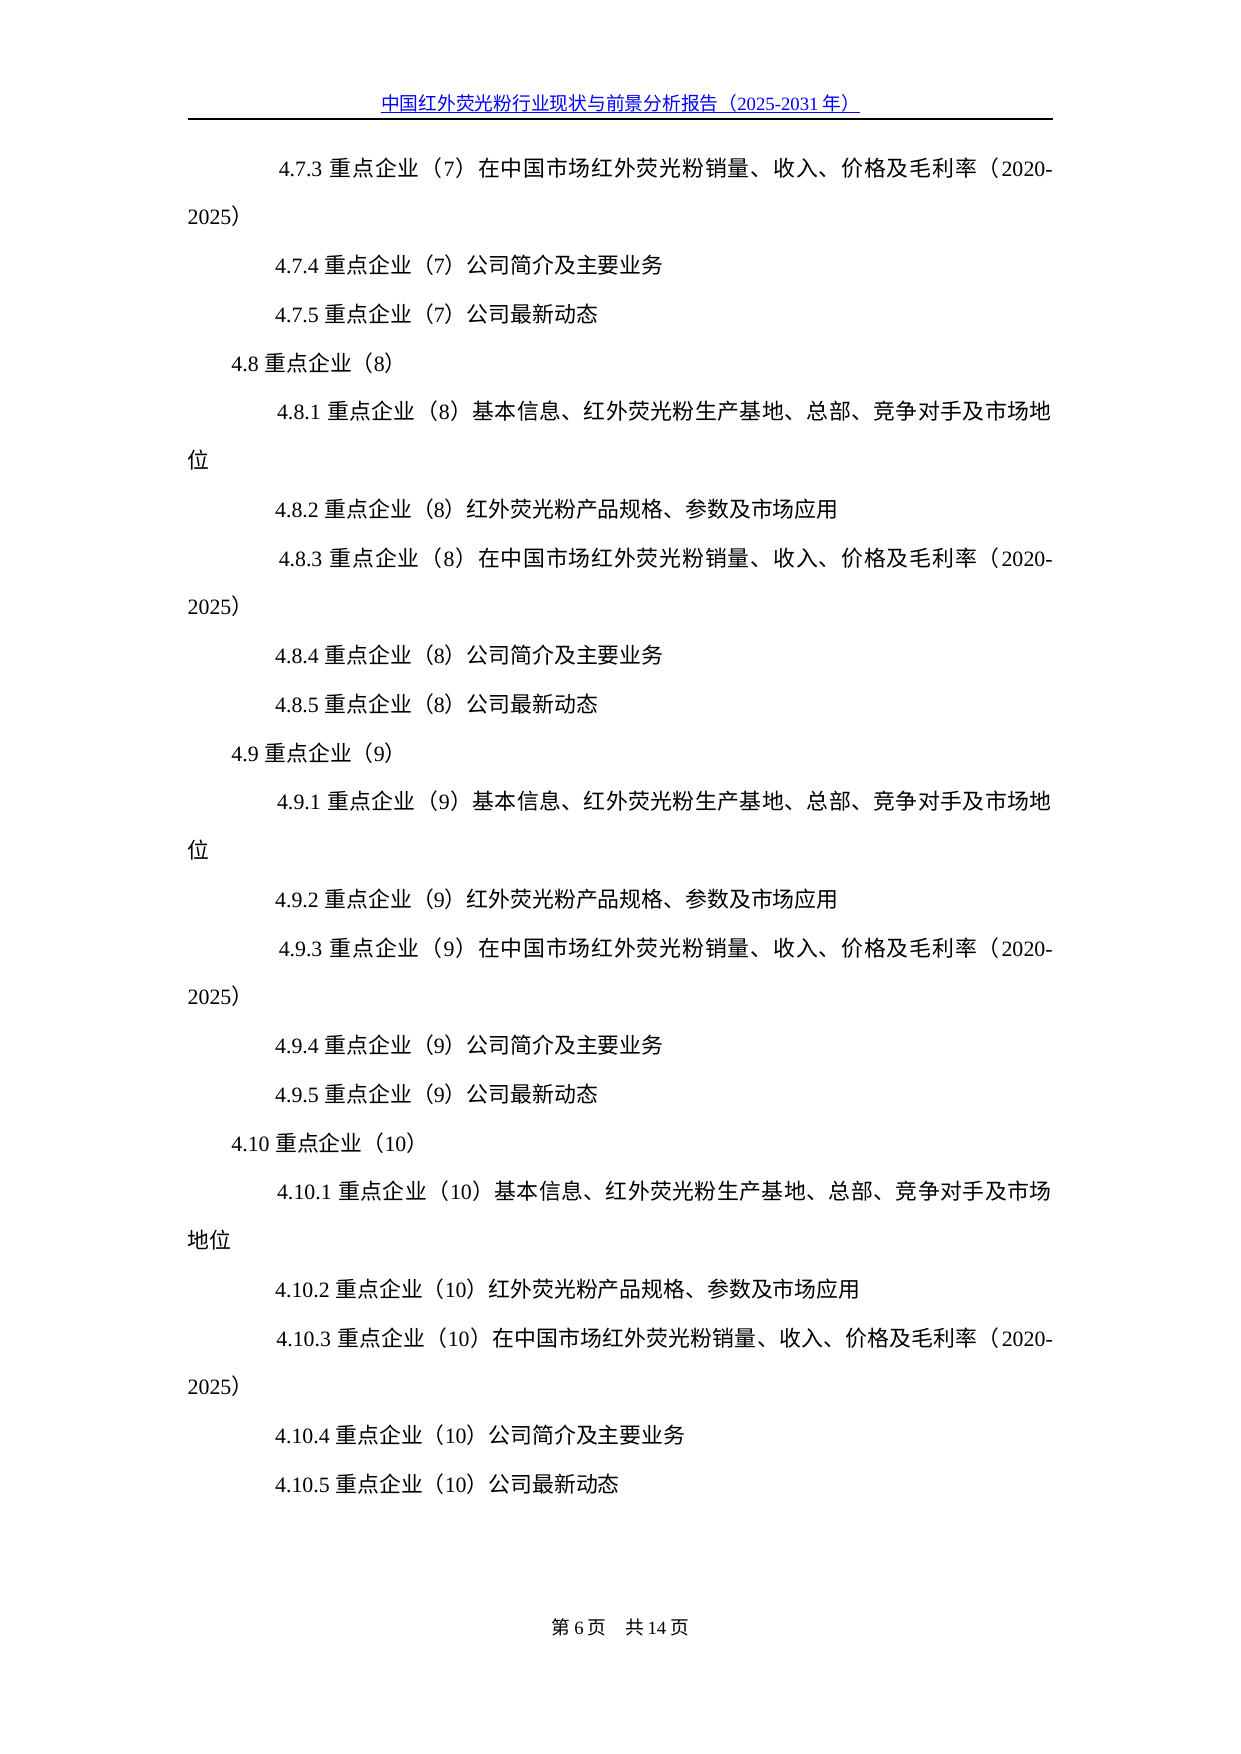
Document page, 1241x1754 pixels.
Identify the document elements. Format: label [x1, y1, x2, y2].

text [187, 150, 1053, 1499]
